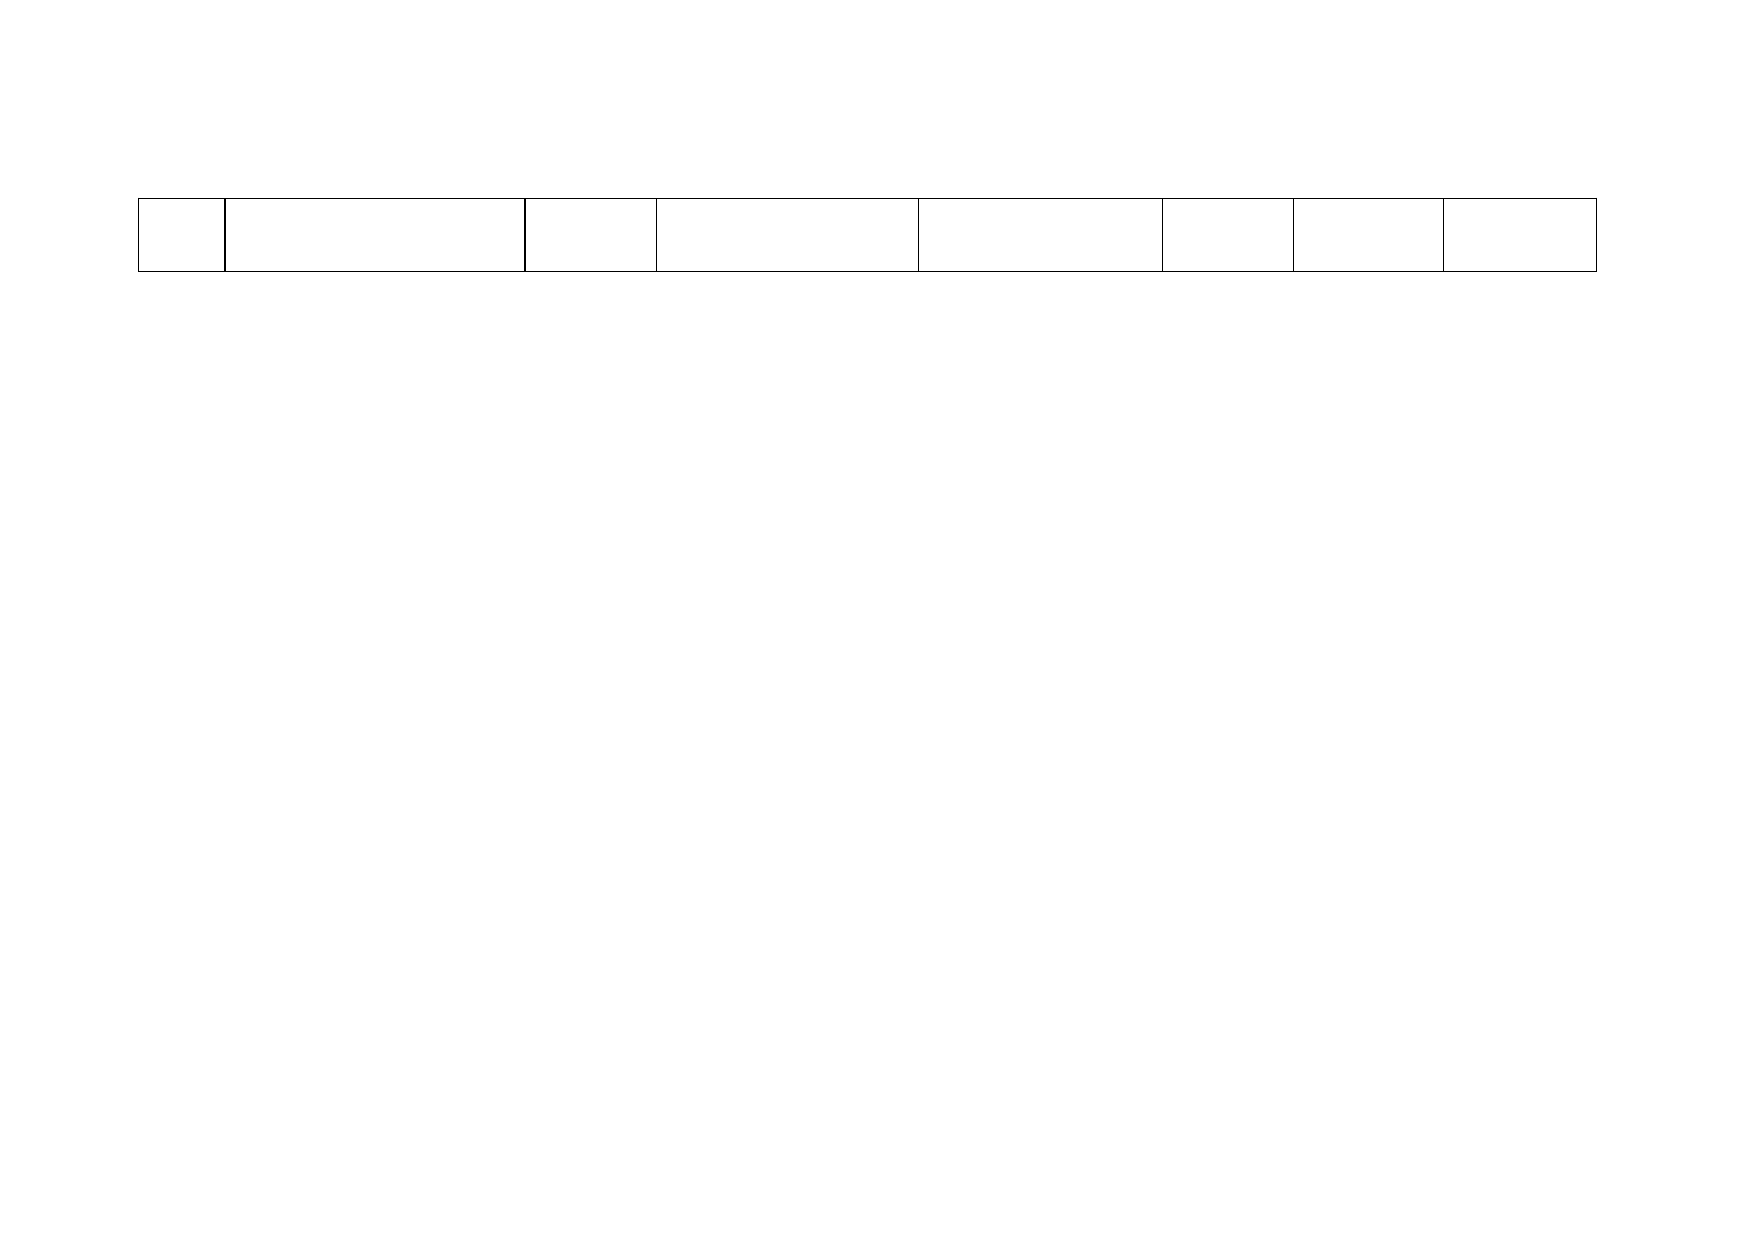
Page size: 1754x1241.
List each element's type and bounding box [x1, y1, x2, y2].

table_cell [1294, 199, 1443, 271]
table_cell [657, 199, 918, 271]
table_cell [919, 199, 1162, 271]
table_cell [1163, 199, 1293, 271]
table_cell [139, 199, 224, 271]
table_cell [526, 199, 656, 271]
table_cell [1444, 199, 1596, 271]
table_cell [226, 199, 524, 271]
